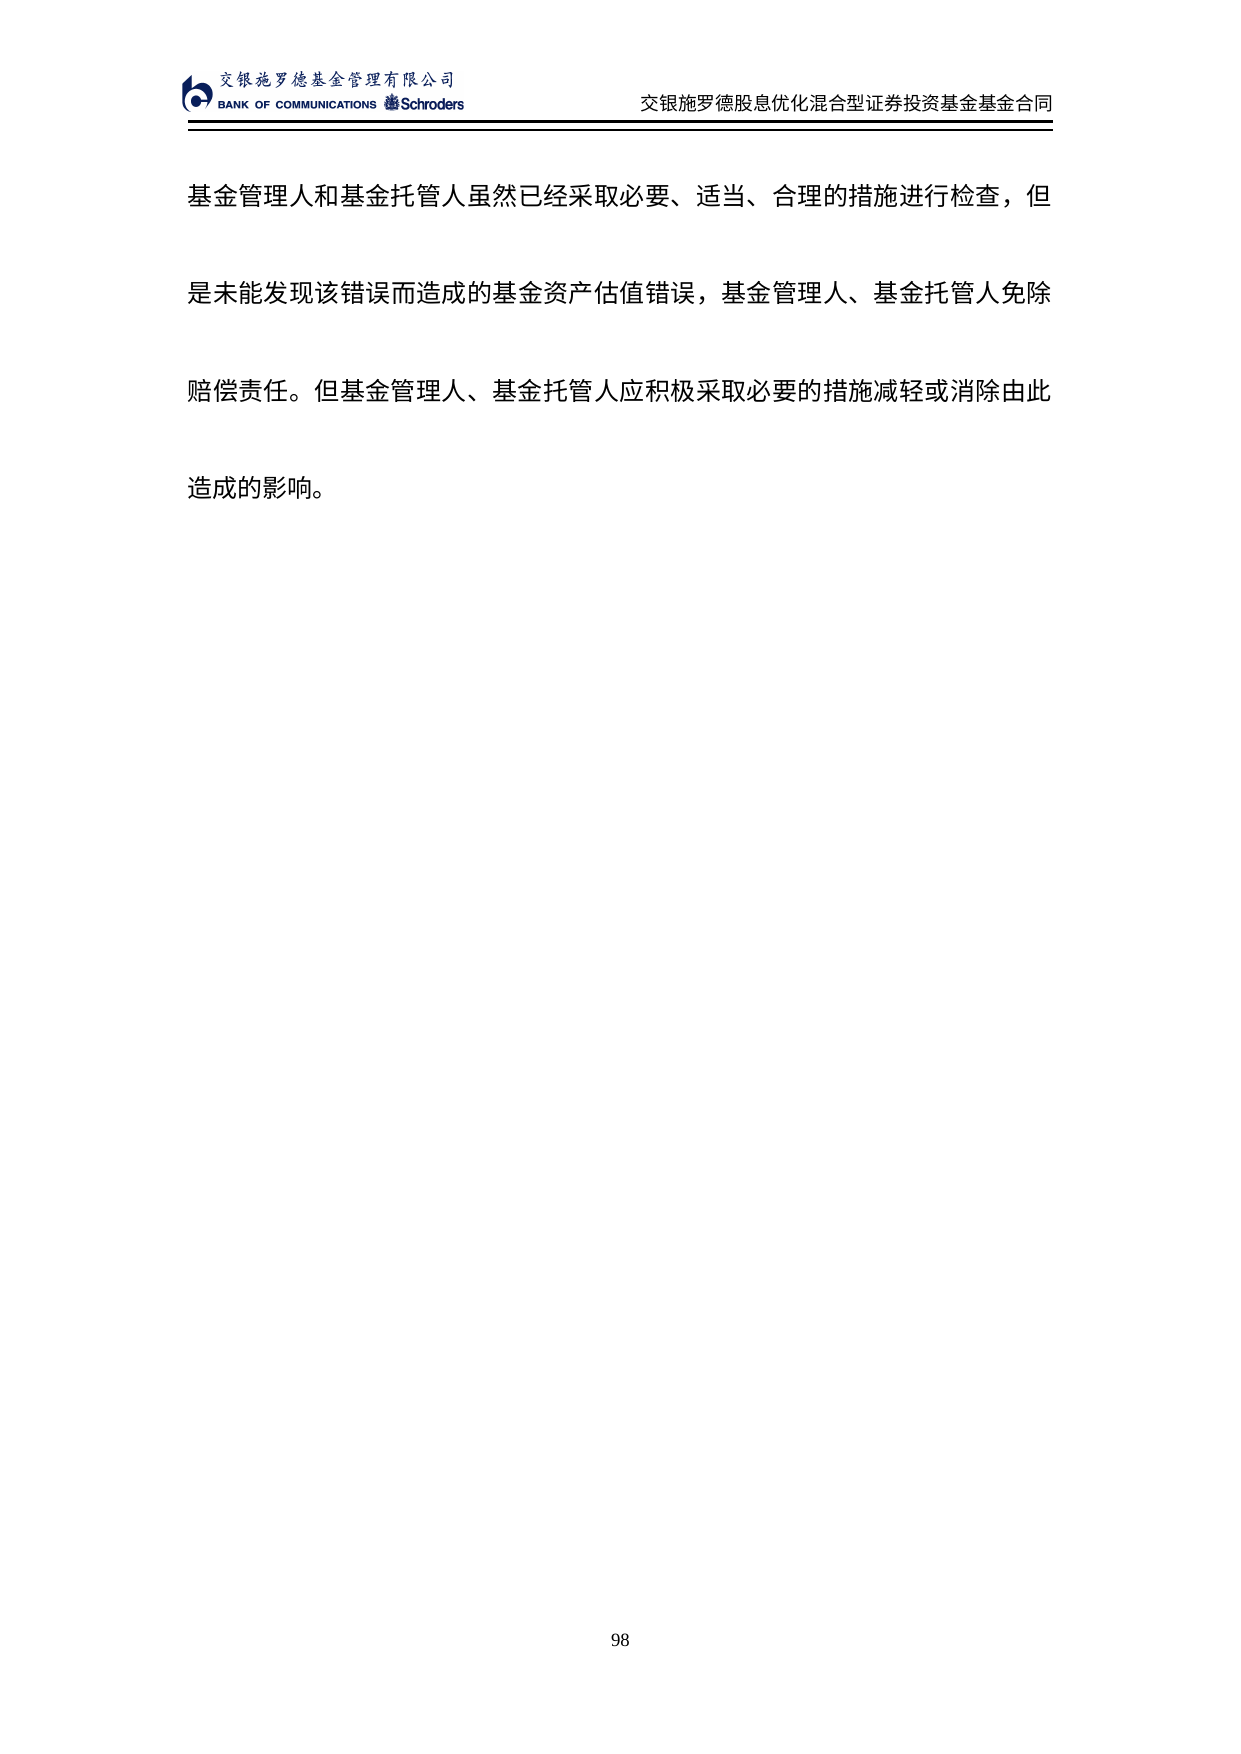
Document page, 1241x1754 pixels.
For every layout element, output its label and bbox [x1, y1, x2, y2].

picture [182, 71, 464, 112]
text [187, 162, 1053, 519]
